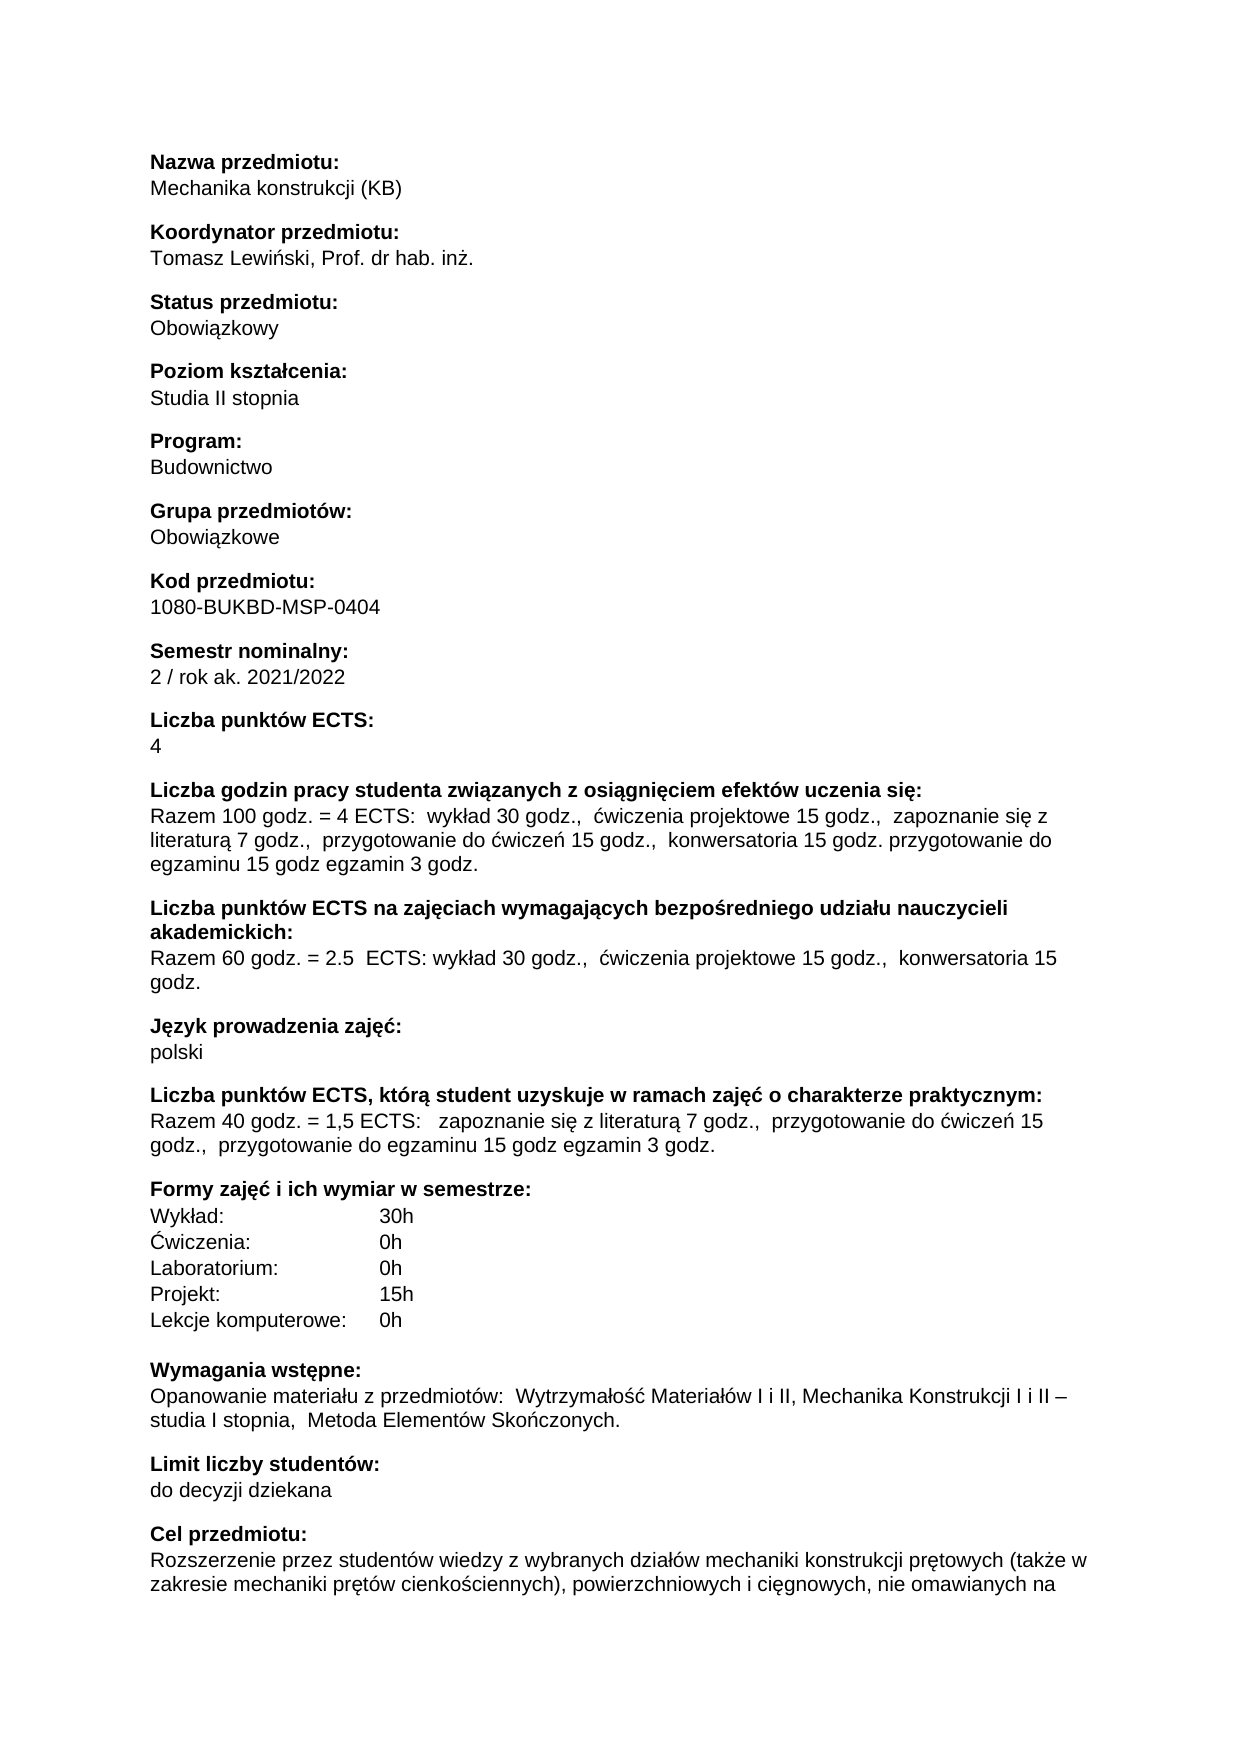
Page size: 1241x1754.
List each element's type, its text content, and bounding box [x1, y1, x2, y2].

text Obowiązkowy [150, 316, 1090, 339]
text Liczba godzin pracy studenta związanych z osiągnięciem efektów uczenia się: [150, 778, 1090, 802]
text Tomasz Lewiński, Prof. dr hab. inż. [150, 246, 1090, 270]
text Mechanika konstrukcji (KB) [150, 176, 1090, 200]
text 2 / rok ak. 2021/2022 [150, 664, 1090, 688]
text Razem 60 godz. = 2.5 ECTS: wykład 30 godz., ćwiczenia projektowe 15 godz., konwersatoria 15 godz. [150, 946, 1090, 994]
table_cell 15h [369, 1280, 597, 1306]
text Kod przedmiotu: [150, 569, 1090, 593]
text Nazwa przedmiotu: [150, 150, 1090, 174]
table_cell Lekcje komputerowe: [140, 1308, 367, 1332]
table_cell Laboratorium: [140, 1256, 367, 1280]
text Obowiązkowe [150, 525, 1090, 549]
text Język prowadzenia zajęć: [150, 1013, 1090, 1037]
text Razem 100 godz. = 4 ECTS: wykład 30 godz., ćwiczenia projektowe 15 godz., zapoznanie się z literaturą 7 godz., przygotowanie do ćwiczeń 15 godz., konwersatoria 15 godz. przygotowanie do egzaminu 15 godz egzamin 3 godz. [150, 804, 1090, 876]
table_header 30h [369, 1204, 597, 1228]
table_cell 0h [369, 1228, 597, 1254]
text Limit liczby studentów: [150, 1452, 1090, 1476]
text do decyzji dziekana [150, 1478, 1090, 1502]
text Poziom kształcenia: [150, 359, 1090, 383]
table_header Wykład: [140, 1204, 367, 1228]
text Status przedmiotu: [150, 289, 1090, 313]
text Program: [150, 429, 1090, 453]
text 4 [150, 734, 1090, 758]
table_cell Ćwiczenia: [140, 1230, 367, 1254]
text Wymagania wstępne: [150, 1358, 1090, 1382]
text 1080-BUKBD-MSP-0404 [150, 595, 1090, 619]
text Formy zajęć i ich wymiar w semestrze: [150, 1177, 1090, 1201]
table_cell Projekt: [140, 1282, 367, 1306]
text Koordynator przedmiotu: [150, 220, 1090, 244]
text Liczba punktów ECTS na zajęciach wymagających bezpośredniego udziału nauczycieli akademickich: [150, 896, 1090, 944]
text Semestr nominalny: [150, 638, 1090, 662]
text Razem 40 godz. = 1,5 ECTS: zapoznanie się z literaturą 7 godz., przygotowanie do ćwiczeń 15 godz., przygotowanie do egzaminu 15 godz egzamin 3 godz. [150, 1109, 1090, 1157]
table_cell 0h [369, 1306, 597, 1332]
text polski [150, 1039, 1090, 1063]
text Opanowanie materiału z przedmiotów: Wytrzymałość Materiałów I i II, Mechanika Konstrukcji I i II – studia I stopnia, Metoda Elementów Skończonych. [150, 1384, 1090, 1432]
text Grupa przedmiotów: [150, 499, 1090, 523]
text Cel przedmiotu: [150, 1521, 1090, 1545]
text Liczba punktów ECTS, którą student uzyskuje w ramach zajęć o charakterze praktycznym: [150, 1083, 1090, 1107]
text Budownictwo [150, 455, 1090, 479]
text Studia II stopnia [150, 385, 1090, 409]
table_cell 0h [369, 1254, 597, 1280]
text Liczba punktów ECTS: [150, 708, 1090, 732]
